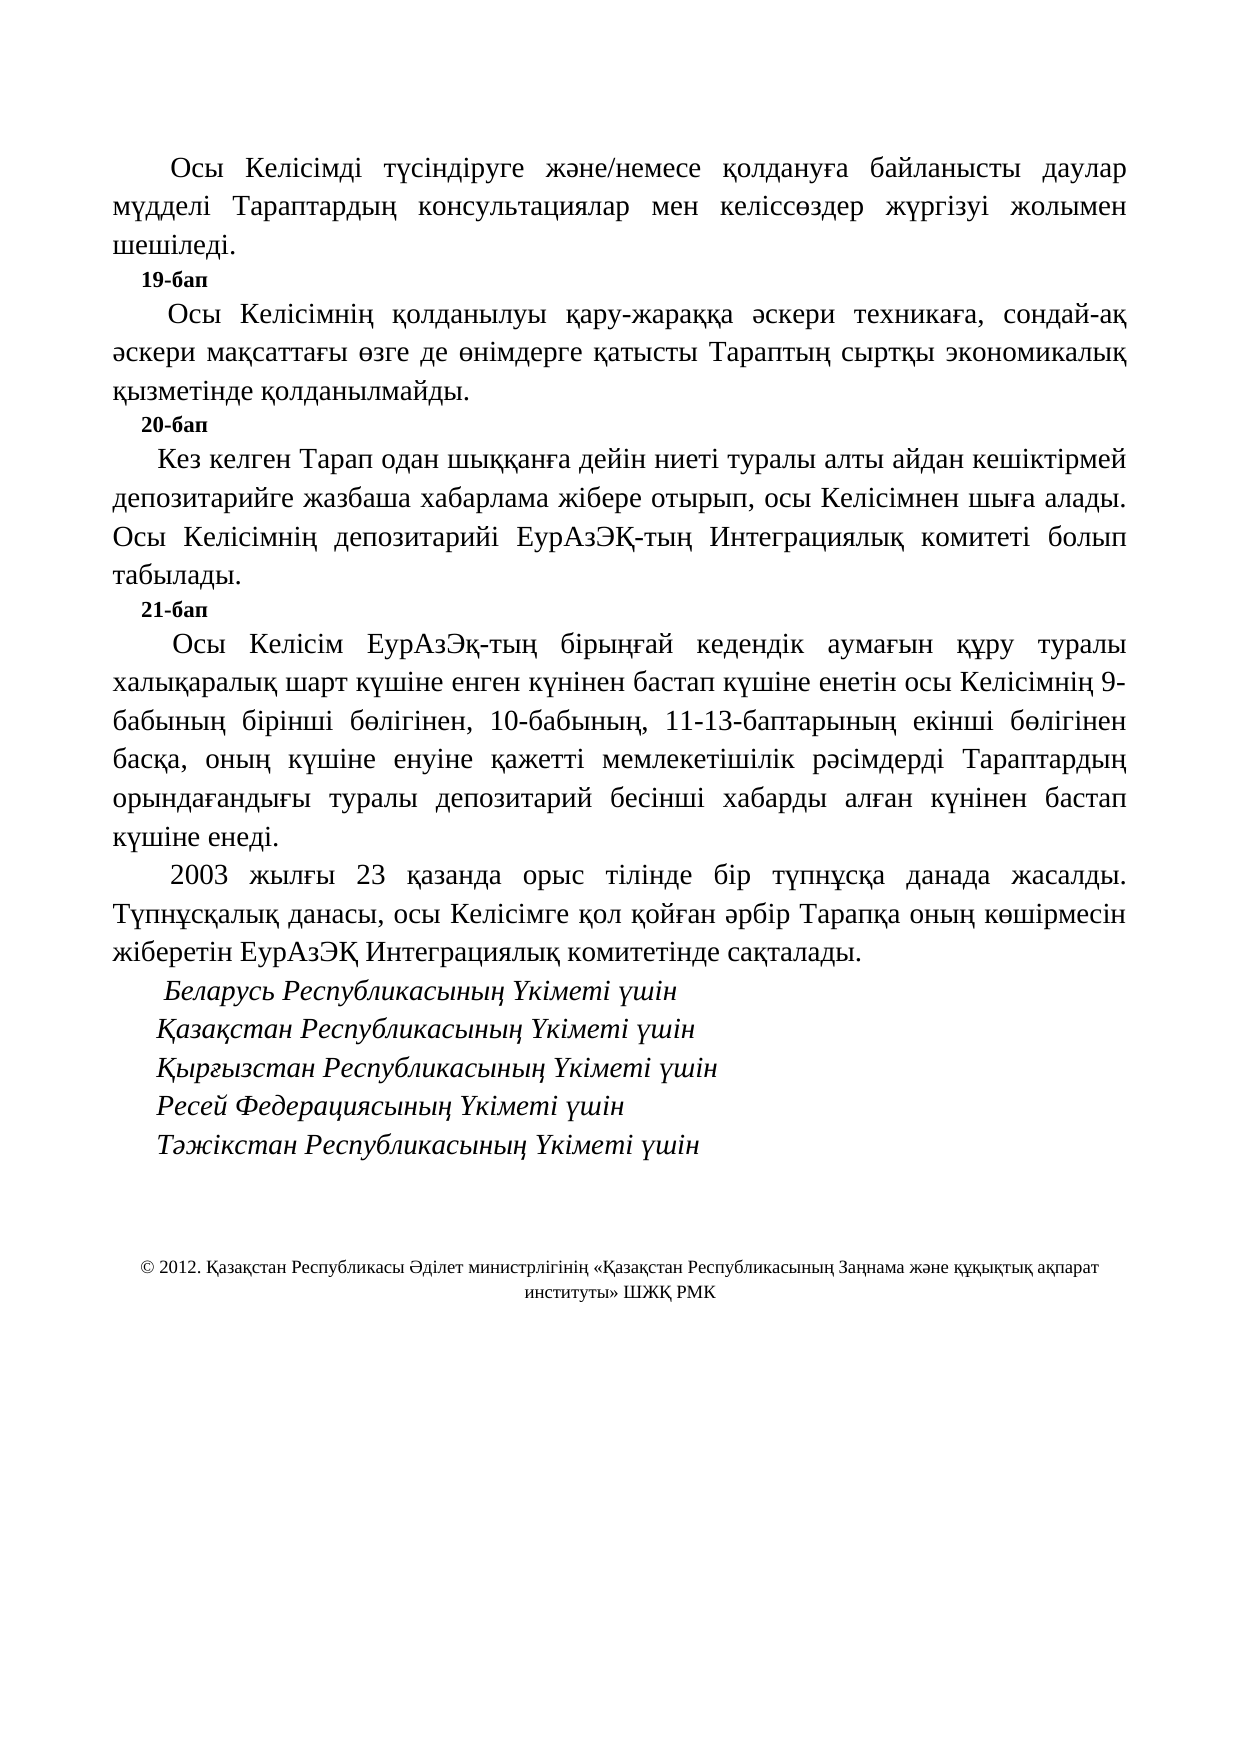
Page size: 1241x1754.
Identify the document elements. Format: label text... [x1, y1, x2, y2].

text 21-бап [112, 596, 1128, 622]
text 20-бап [112, 411, 1128, 438]
text Беларусь Республикасының Үкiметi үшiн [112, 973, 1128, 1006]
text Тәжiкстан Республикасының Үкiметi үшiн [112, 1127, 1128, 1161]
text © 2012. Қазақстан Республикасы Әділет министрлігінің «Қазақстан Республикасының Заңнама және құқықтық ақпарат институты» ШЖҚ РМК [112, 1256, 1128, 1303]
text Ресей Федерациясының Yкiметi үшiн [112, 1088, 1128, 1122]
text Осы Келiсiмдi түсiндiруге және/немесе қолдануға байланысты даулар мүдделi Тараптардың консультациялар мен келiссөздер жүргiзуi жолымен шешiледi. [112, 150, 1128, 261]
text 19-бап [112, 266, 1128, 292]
text Осы Келiсiмнiң қолданылуы қару-жараққа әскери техникаға, сондай-ақ әскери мақсаттағы өзге де өнiмдерге қатысты Тараптың сыртқы экономикалық қызметiнде қолданылмайды. [112, 296, 1128, 406]
text Қырғызстан Республикасының Үкiметi үшiн [112, 1050, 1128, 1083]
text Кез келген Тарап одан шыққанға дейiн ниетi туралы алты айдан кешіктiрмей депозитарийге жазбаша хабарлама жiбере отырып, осы Келiсiмнен шыға алады. Осы Келiсiмнiң депозитарийi ЕурАзЭҚ-тың Интеграциялық комитетi болып табылады. [112, 442, 1128, 591]
text Осы Келiсiм ЕурАзЭқ-тың бiрыңғай кедендiк аумағын құру туралы халықаралық шарт күшiне енген күнiнен бастап күшiне енетін осы Келiсімнің 9-бабының бiрiншi бөлiгінен, 10-бабының, 11-13-баптарының екiншi бөлiгінен басқа, оның күшiне енуiне қажеттi мемлекетішілiк рәсiмдердi Тараптардың орындағандығы туралы депозитарий бесiншi хабарды алған күнiнен бастап күшiне енедi. [112, 626, 1128, 852]
text Қазақстан Республикасының Үкiметi үшiн [112, 1011, 1128, 1045]
text 2003 жылғы 23 қазанда орыс тілінде бiр түпнұсқа данада жасалды. Түпнұсқалық данасы, осы Келiсiмге қол қойған әрбiр Тарапқа оның көшiрмесiн жiберетін ЕурАзЭҚ Интеграциялық комитетiнде сақталады. [112, 857, 1128, 968]
